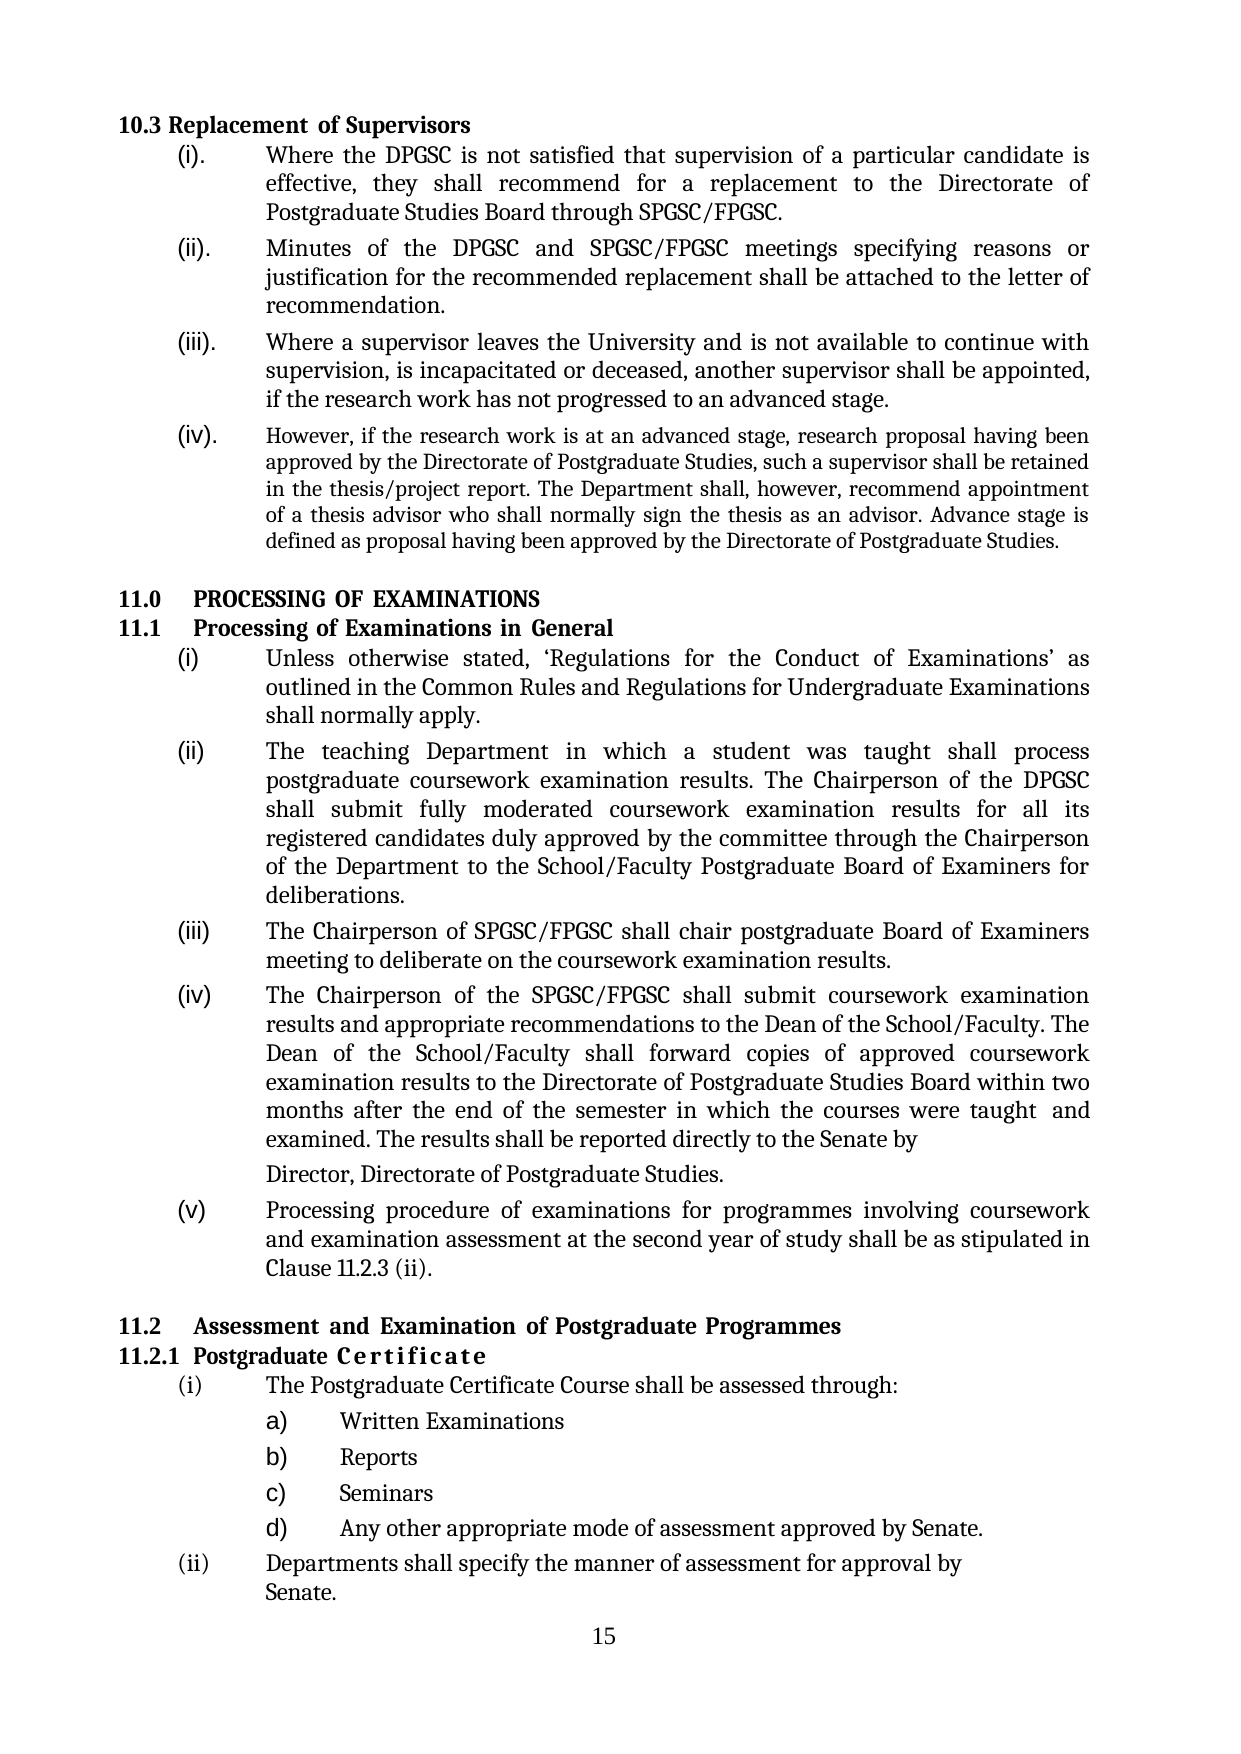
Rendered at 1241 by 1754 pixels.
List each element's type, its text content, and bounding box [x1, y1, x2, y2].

list The Postgraduate Certificate Course shall be assessed through: [177, 1371, 1103, 1399]
list Minutes of the DPGSC and SPGSC/FPGSC meetings specifying reasons or justification for the recommended replacement shall be attached to the letter of recommendation. [177, 233, 1091, 320]
subtitle PROCESSING OF EXAMINATIONS [118, 584, 1103, 613]
subtitle Processing of Examinations in General [118, 613, 1103, 643]
subtitle Replacement of Supervisors [118, 110, 1103, 140]
list Departments shall specify the manner of assessment for approval by Senate. [177, 1549, 1026, 1607]
subtitle Assessment and Examination of Postgraduate Programmes [118, 1311, 1103, 1341]
list Unless otherwise stated, ‘Regulations for the Conduct of Examinations’ as outlined in the Common Rules and Regulations for Undergraduate Examinations shall normally apply. [177, 643, 1091, 730]
list Seminars [266, 1477, 1103, 1507]
list Any other appropriate mode of assessment approved by Senate. [266, 1513, 1103, 1543]
list The teaching Department in which a student was taught shall process postgraduate coursework examination results. The Chairperson of the DPGSC shall submit fully moderated coursework examination results for all its registered candidates duly approved by the committee through the Chairperson of the Department to the School/Faculty Postgraduate Board of Examiners for deliberations. [177, 736, 1091, 910]
list However, if the research work is at an advanced stage, research proposal having been approved by the Directorate of Postgraduate Studies, such a supervisor shall be retained in the thesis/project report. The Department shall, however, recommend appointment of a thesis advisor who shall normally sign the thesis as an advisor. Advance stage is defined as proposal having been approved by the Directorate of Postgraduate Studies. [177, 420, 1091, 554]
list Reports [266, 1442, 1103, 1471]
list Written Examinations [266, 1406, 1103, 1435]
subtitle Postgraduate Certificate [118, 1341, 1103, 1371]
list Director, Directorate of Postgraduate Studies. [266, 1160, 1091, 1189]
list The Chairperson of SPGSC/FPGSC shall chair postgraduate Board of Examiners meeting to deliberate on the coursework examination results. [177, 916, 1091, 974]
list Where a supervisor leaves the University and is not available to continue with supervision, is incapacitated or deceased, another supervisor shall be appointed, if the research work has not progressed to an advanced stage. [177, 326, 1091, 414]
list Processing procedure of examinations for programmes involving coursework and examination assessment at the second year of study shall be as stipulated in Clause 11.2.3 (ii). [177, 1195, 1091, 1282]
list Where the DPGSC is not satisfied that supervision of a particular candidate is effective, they shall recommend for a replacement to the Directorate of Postgraduate Studies Board through SPGSC/FPGSC. [177, 140, 1091, 227]
list The Chairperson of the SPGSC/FPGSC shall submit coursework examination results and appropriate recommendations to the Dean of the School/Faculty. The Dean of the School/Faculty shall forward copies of approved coursework examination results to the Directorate of Postgraduate Studies Board within two months after the end of the semester in which the courses were taught and examined. The results shall be reported directly to the Senate by [177, 981, 1091, 1154]
